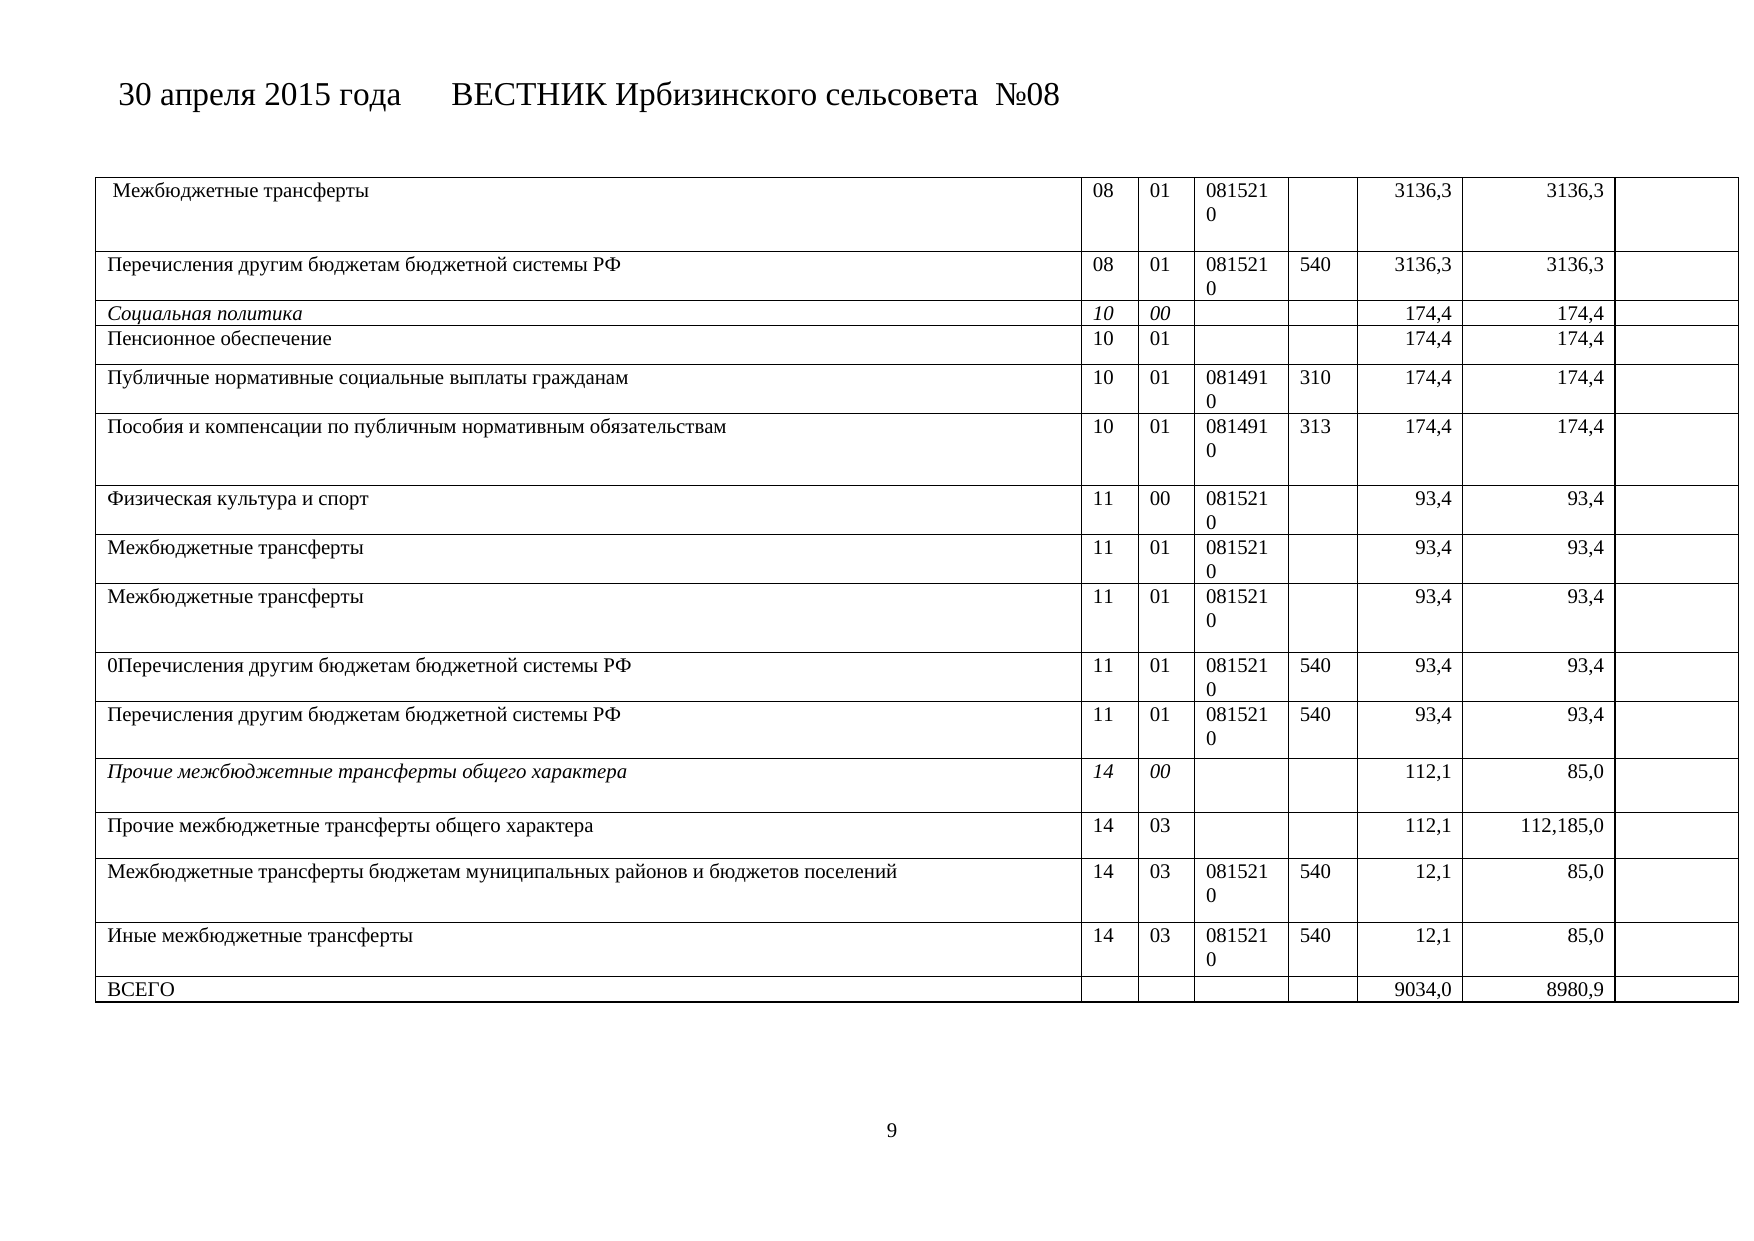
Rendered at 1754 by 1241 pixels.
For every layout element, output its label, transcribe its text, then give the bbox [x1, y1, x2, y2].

table_cell 93,4 [1358, 702, 1462, 757]
table_cell 174,4 [1358, 326, 1462, 364]
table_cell [1616, 759, 1738, 812]
table_cell 01 [1139, 326, 1194, 364]
table_cell 14 [1082, 759, 1138, 812]
table_cell Пенсионное обеспечение [96, 326, 1081, 364]
table_cell [1616, 301, 1738, 325]
table_cell 540 [1289, 702, 1357, 757]
table_cell 174,4 [1358, 365, 1462, 413]
table_cell 08 [1082, 178, 1138, 251]
table_cell 01 [1139, 535, 1194, 583]
table_cell Физическая культура и спорт [96, 486, 1081, 534]
table_cell [1289, 178, 1357, 251]
table_cell [1082, 977, 1138, 1001]
table_cell Публичные нормативные социальные выплаты гражданам [96, 365, 1081, 413]
table_cell Социальная политика [96, 301, 1081, 325]
table_cell [1195, 759, 1288, 812]
table_cell 0815210 [1195, 584, 1288, 652]
table_cell 0815210 [1195, 486, 1288, 534]
table_cell [1616, 702, 1738, 757]
table_cell Иные межбюджетные трансферты [96, 923, 1081, 976]
table_cell 112,185,0 [1463, 813, 1614, 857]
table_cell [1289, 535, 1357, 583]
table_cell 01 [1139, 414, 1194, 485]
table_cell 540 [1289, 859, 1357, 922]
table_cell 01 [1139, 702, 1194, 757]
table_cell 11 [1082, 535, 1138, 583]
table_cell 174,4 [1463, 365, 1614, 413]
table_cell 85,0 [1463, 859, 1614, 922]
table_cell 3136,3 [1358, 252, 1462, 300]
table_cell 0815210 [1195, 923, 1288, 976]
table_cell 0815210 [1195, 653, 1288, 701]
table_cell ВСЕГО [96, 977, 1081, 1001]
table_cell 0815210 [1195, 535, 1288, 583]
table_cell 112,1 [1358, 813, 1462, 857]
table_cell [1616, 923, 1738, 976]
table_cell Пособия и компенсации по публичным нормативным обязательствам [96, 414, 1081, 485]
table_cell 3136,3 [1463, 252, 1614, 300]
table_cell 93,4 [1463, 702, 1614, 757]
table_cell [1289, 759, 1357, 812]
table_cell 10 [1082, 326, 1138, 364]
table_cell 174,4 [1463, 301, 1614, 325]
table_cell 00 [1139, 759, 1194, 812]
table_cell 93,4 [1358, 584, 1462, 652]
table_cell 93,4 [1358, 486, 1462, 534]
table_cell 85,0 [1463, 759, 1614, 812]
table_cell 0815210 [1195, 252, 1288, 300]
table_cell [1616, 977, 1738, 1001]
table_cell 3136,3 [1358, 178, 1462, 251]
table_cell Прочие межбюджетные трансферты общего характера [96, 759, 1081, 812]
table_cell Межбюджетные трансферты [96, 178, 1081, 251]
table_cell 85,0 [1463, 923, 1614, 976]
table_cell 14 [1082, 859, 1138, 922]
table_cell 93,4 [1463, 486, 1614, 534]
table_cell Межбюджетные трансферты бюджетам муниципальных районов и бюджетов поселений [96, 859, 1081, 922]
table_cell 03 [1139, 859, 1194, 922]
table_cell 11 [1082, 486, 1138, 534]
table_cell 0815210 [1195, 702, 1288, 757]
table_cell Перечисления другим бюджетам бюджетной системы РФ [96, 702, 1081, 757]
table_cell 08 [1082, 252, 1138, 300]
table_cell 93,4 [1463, 535, 1614, 583]
table_cell [1289, 301, 1357, 325]
table_cell 310 [1289, 365, 1357, 413]
table_cell 174,4 [1463, 414, 1614, 485]
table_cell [96, 252, 1081, 300]
table_cell [1616, 414, 1738, 485]
table_cell 11 [1082, 584, 1138, 652]
table_cell 10 [1082, 365, 1138, 413]
table_cell 10 [1082, 301, 1138, 325]
table_cell 540 [1289, 923, 1357, 976]
table_cell 14 [1082, 813, 1138, 857]
table_cell 112,1 [1358, 759, 1462, 812]
table_cell [1616, 584, 1738, 652]
table_cell 12,1 [1358, 859, 1462, 922]
table_cell 0815210 [1195, 178, 1288, 251]
table_cell [1616, 178, 1738, 251]
table_cell 01 [1139, 365, 1194, 413]
table_cell 540 [1289, 653, 1357, 701]
table_cell [1195, 301, 1288, 325]
table_cell Межбюджетные трансферты [96, 584, 1081, 652]
table_cell 93,4 [1358, 653, 1462, 701]
table_cell 0Перечисления другим бюджетам бюджетной системы РФ [96, 653, 1081, 701]
table_cell 0814910 [1195, 414, 1288, 485]
table_cell 174,4 [1463, 326, 1614, 364]
table_cell [1616, 365, 1738, 413]
table_cell 174,4 [1358, 414, 1462, 485]
table_cell 93,4 [1358, 535, 1462, 583]
table_cell 8980,9 [1463, 977, 1614, 1001]
table_cell 03 [1139, 813, 1194, 857]
table_cell 9034,0 [1358, 977, 1462, 1001]
table_cell 11 [1082, 653, 1138, 701]
table_cell [1195, 977, 1288, 1001]
table_cell 3136,3 [1463, 178, 1614, 251]
table_cell 0814910 [1195, 365, 1288, 413]
table_cell 313 [1289, 414, 1357, 485]
table_cell 03 [1139, 923, 1194, 976]
table_cell [1616, 813, 1738, 857]
table_cell 01 [1139, 584, 1194, 652]
table_cell [1289, 977, 1357, 1001]
table_cell 93,4 [1463, 584, 1614, 652]
table_cell 10 [1082, 414, 1138, 485]
table_cell Межбюджетные трансферты [96, 535, 1081, 583]
table_cell 0815210 [1195, 859, 1288, 922]
table_cell 01 [1139, 252, 1194, 300]
table_cell 00 [1139, 486, 1194, 534]
table_cell [1616, 535, 1738, 583]
table_cell 01 [1139, 178, 1194, 251]
table_cell 01 [1139, 653, 1194, 701]
table_cell [1139, 977, 1194, 1001]
table_cell [1616, 859, 1738, 922]
table_cell 174,4 [1358, 301, 1462, 325]
table_cell Прочие межбюджетные трансферты общего характера [96, 813, 1081, 857]
table_cell 14 [1082, 923, 1138, 976]
table_cell [1616, 326, 1738, 364]
table_cell [1289, 326, 1357, 364]
table_cell [1289, 486, 1357, 534]
table_cell 00 [1139, 301, 1194, 325]
table_cell [1289, 813, 1357, 857]
table_cell 11 [1082, 702, 1138, 757]
table_cell [1195, 326, 1288, 364]
table_cell [1195, 813, 1288, 857]
table_cell [1616, 486, 1738, 534]
table_cell [1289, 584, 1357, 652]
table_cell [1616, 252, 1738, 300]
table_cell 540 [1289, 252, 1357, 300]
table_cell 93,4 [1463, 653, 1614, 701]
table_cell 12,1 [1358, 923, 1462, 976]
table_cell [1616, 653, 1738, 701]
